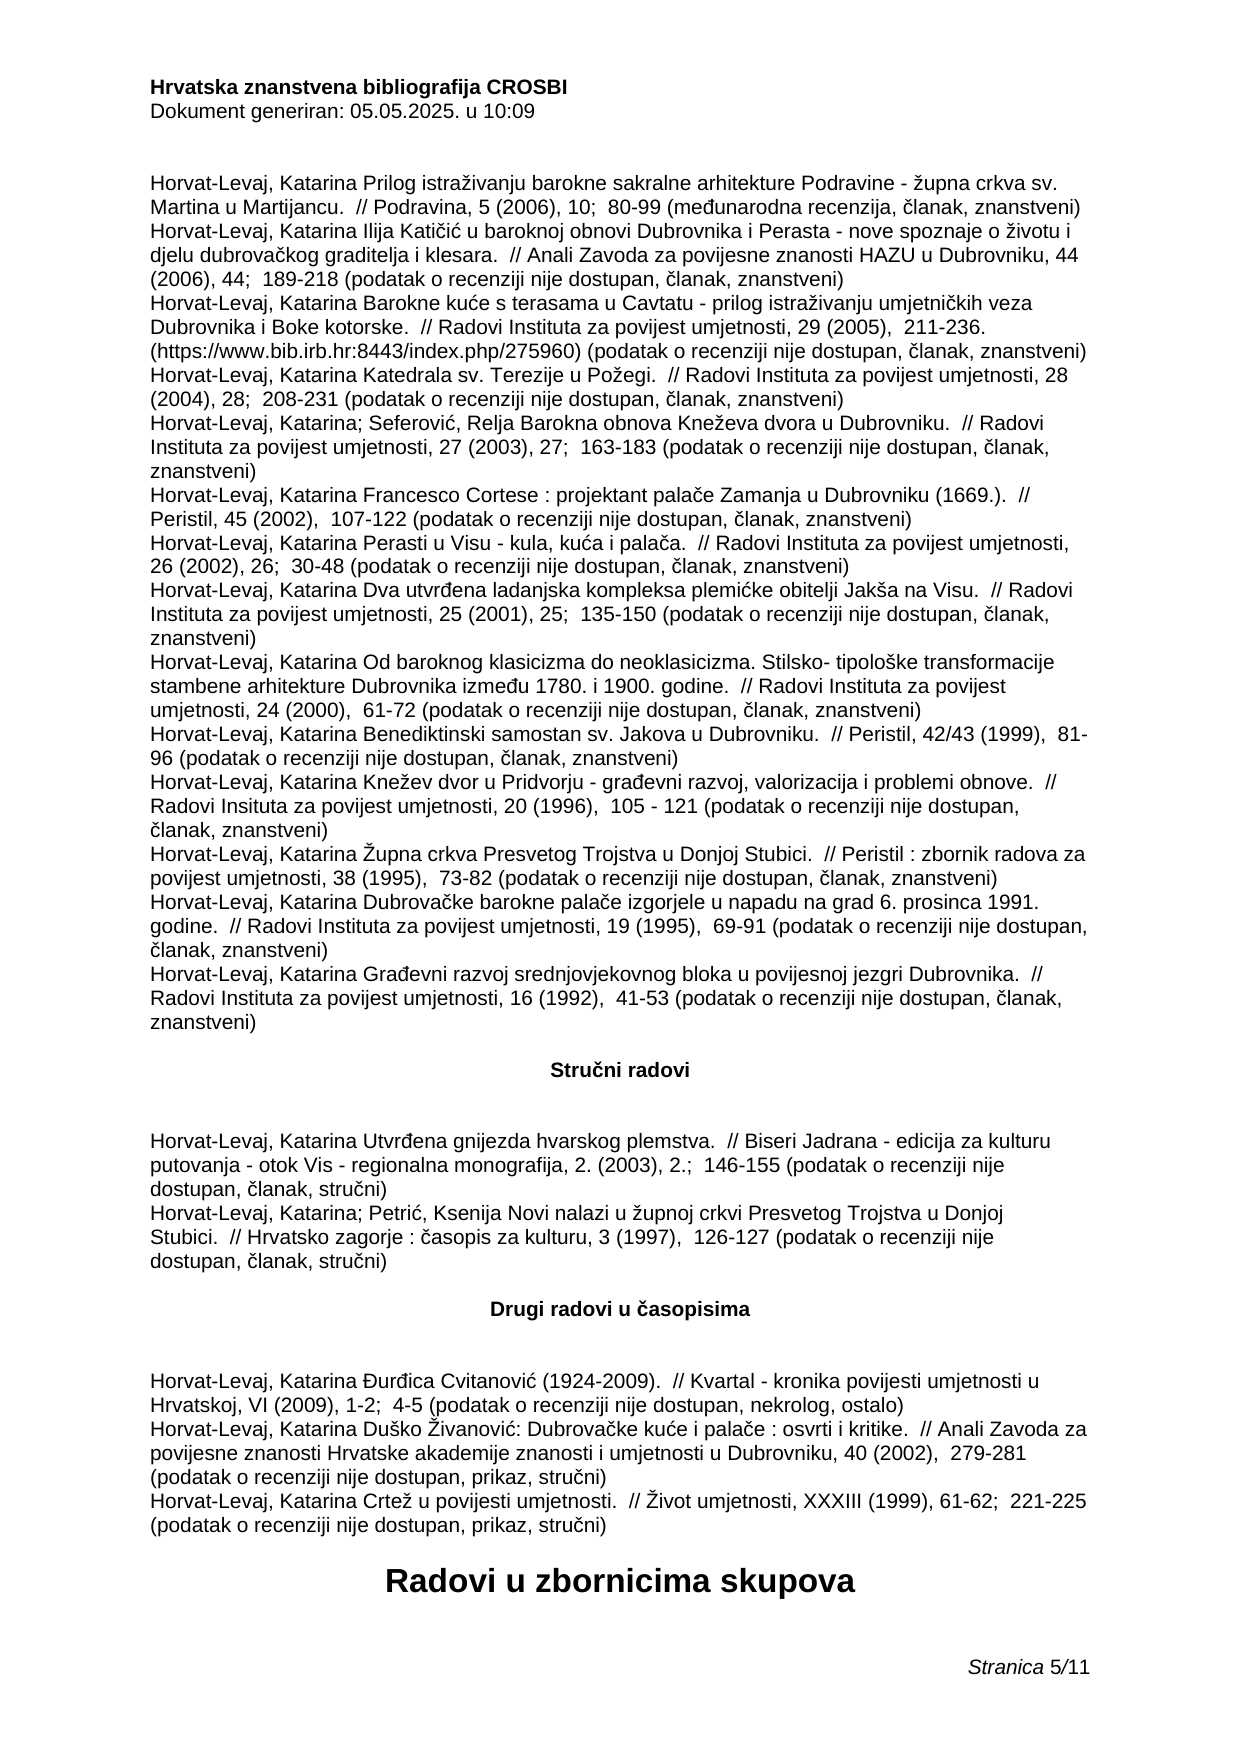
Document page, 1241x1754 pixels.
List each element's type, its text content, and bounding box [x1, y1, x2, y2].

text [150, 411, 1090, 482]
text Horvat-Levaj, Katarina [150, 650, 1090, 722]
text Horvat-Levaj, Katarina [150, 578, 1090, 650]
text Horvat-Levaj, Katarina [150, 1489, 1090, 1537]
text Horvat-Levaj, Katarina [150, 219, 1090, 291]
subtitle Radovi u zbornicima skupova [150, 1561, 1090, 1599]
subtitle Stručni radovi [150, 1057, 1090, 1081]
text Horvat-Levaj, Katarina [150, 482, 1090, 530]
subtitle Drugi radovi u časopisima [150, 1297, 1090, 1321]
text Horvat-Levaj, Katarina [150, 890, 1090, 962]
text Horvat-Levaj, Katarina [150, 171, 1090, 219]
text Horvat-Levaj, Katarina [150, 1369, 1090, 1417]
text Horvat-Levaj, Katarina [150, 291, 1090, 363]
text Horvat-Levaj, Katarina [150, 962, 1090, 1033]
text Horvat-Levaj, Katarina [150, 770, 1090, 842]
text Horvat-Levaj, Katarina [150, 1129, 1090, 1201]
text Horvat-Levaj, Katarina [150, 842, 1090, 890]
text Horvat-Levaj, Katarina [150, 722, 1090, 770]
text Horvat-Levaj, Katarina [150, 1417, 1090, 1489]
text Horvat-Levaj, Katarina; Petrić, Ksenija [150, 1201, 1090, 1273]
text Horvat-Levaj, Katarina [150, 530, 1090, 578]
text Horvat-Levaj, Katarina [150, 363, 1090, 411]
